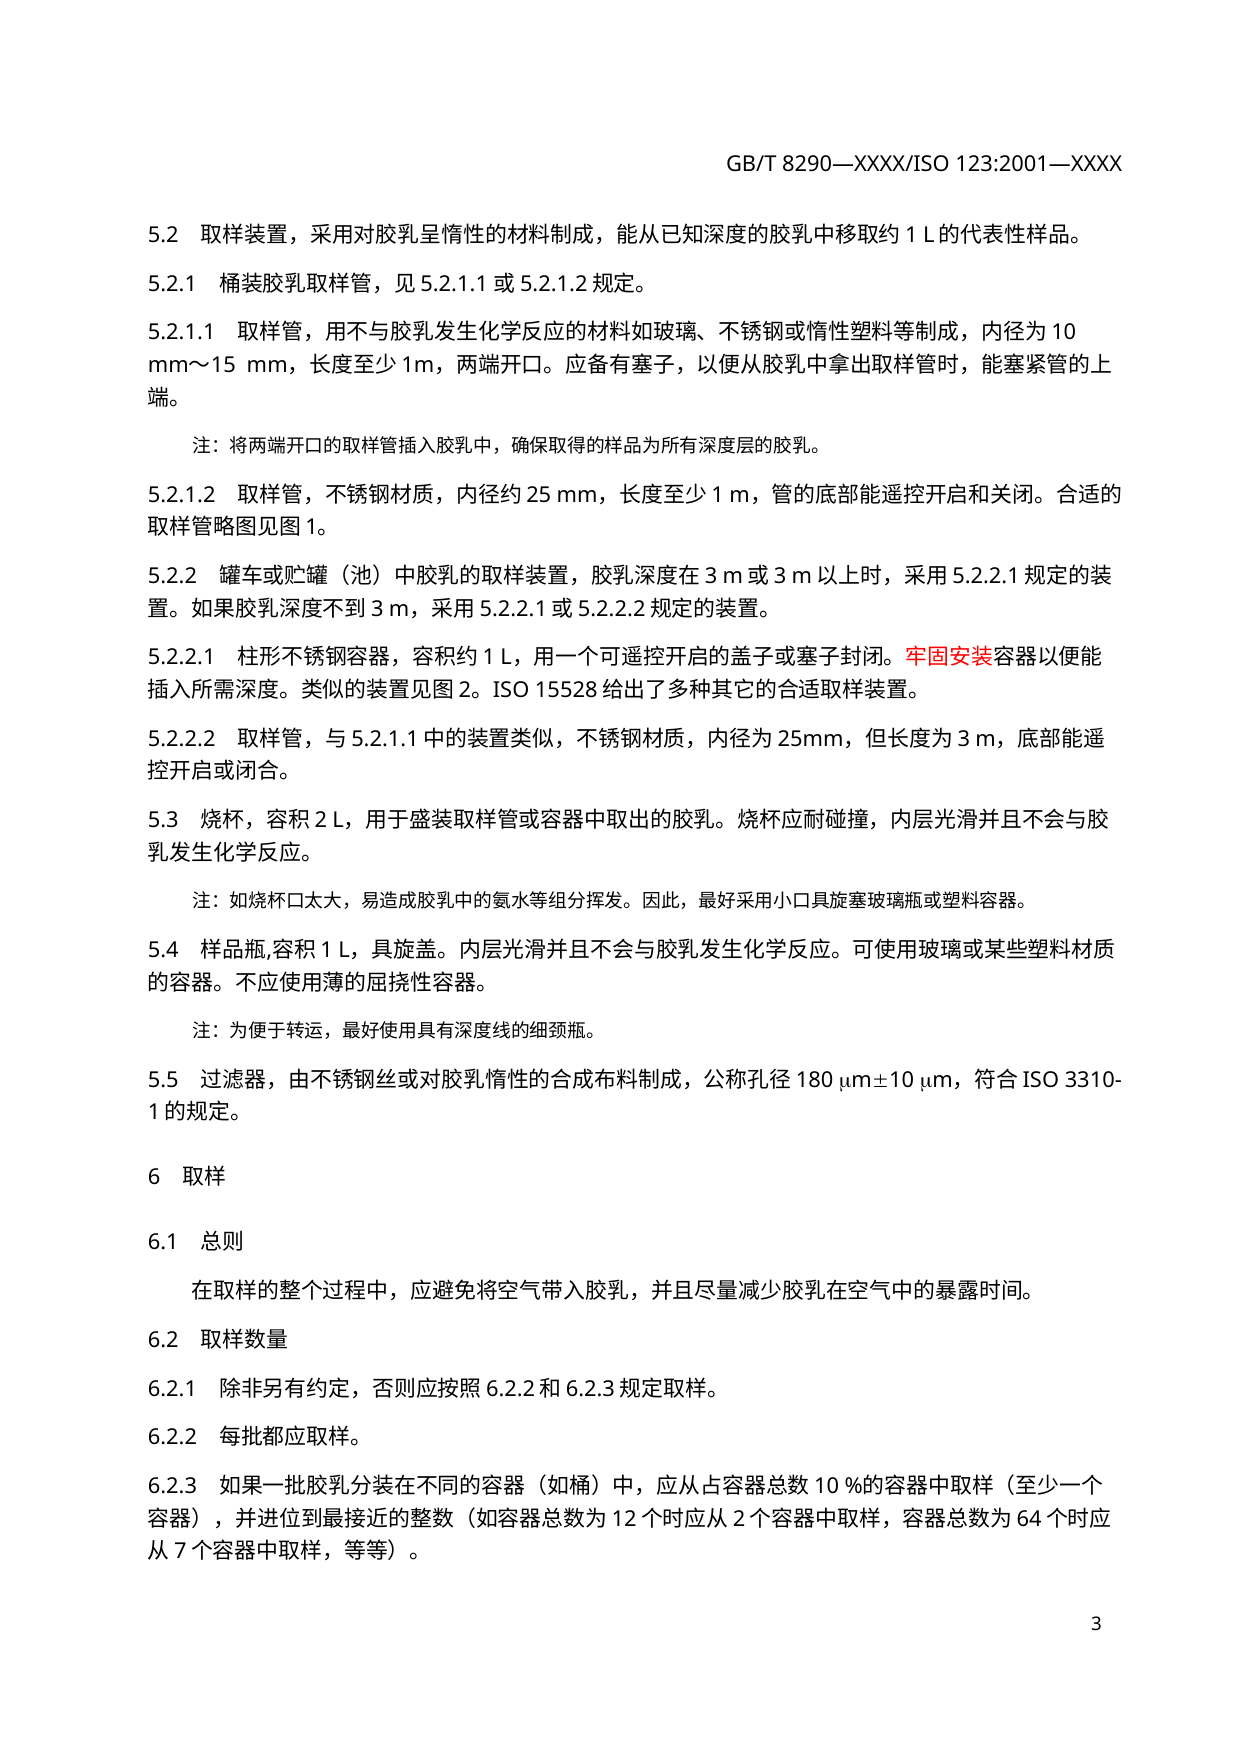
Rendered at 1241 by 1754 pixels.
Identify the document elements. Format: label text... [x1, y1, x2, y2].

text 取样管，用不与胶乳发生化学反应的材料如玻璃、不锈钢或惰性塑料等制成，内径为10 mm～15 mm，长度至少1m，两端开口。应备有塞子，以便从胶乳中拿出取样管时，能塞紧管的上端。 [148, 314, 1122, 412]
text 每批都应取样。 [148, 1419, 1122, 1452]
text 柱形不锈钢容器，容积约1 L，用一个可遥控开启的盖子或塞子封闭。牢固安装容器以便能插入所需深度。类似的装置见图2。ISO 15528给出了多种其它的合适取样装置。 [148, 639, 1122, 704]
text 烧杯，容积2 L，用于盛装取样管或容器中取出的胶乳。烧杯应耐碰撞，内层光滑并且不会与胶乳发生化学反应。 [148, 802, 1122, 867]
text 如果一批胶乳分装在不同的容器（如桶）中，应从占容器总数10 %的容器中取样（至少一个容器），并进位到最接近的整数（如容器总数为12个时应从2个容器中取样，容器总数为64个时应从7个容器中取样，等等）。 [148, 1468, 1122, 1565]
text 将两端开口的取样管插入胶乳中，确保取得的样品为所有深度层的胶乳。 [192, 428, 1122, 460]
text 取样数量 [148, 1322, 1122, 1354]
text 为便于转运，最好使用具有深度线的细颈瓶。 [192, 1013, 1122, 1045]
text 总则 [148, 1224, 1122, 1257]
text 桶装胶乳取样管，见5.2.1.1 或5.2.1.2规定。 [148, 265, 1122, 298]
text 取样管，不锈钢材质，内径约25 mm，长度至少1 m，管的底部能遥控开启和关闭。合适的取样管略图见图1。 [148, 477, 1122, 542]
text 取样管，与5.2.1.1中的装置类似，不锈钢材质，内径为25mm，但长度为3 m，底部能遥控开启或闭合。 [148, 720, 1122, 785]
text 过滤器，由不锈钢丝或对胶乳惰性的合成布料制成，公称孔径180 m10 m，符合ISO 3310-1的规定。 [148, 1062, 1122, 1127]
text 取样装置，采用对胶乳呈惰性的材料制成，能从已知深度的胶乳中移取约1 L的代表性样品。 [148, 217, 1122, 249]
text 除非另有约定，否则应按照6.2.2和6.2.3规定取样。 [148, 1370, 1122, 1403]
text 取样 [148, 1159, 1122, 1192]
text 如烧杯口太大，易造成胶乳中的氨水等组分挥发。因此，最好采用小口具旋塞玻璃瓶或塑料容器。 [192, 883, 1122, 915]
text 样品瓶,容积1 L，具旋盖。内层光滑并且不会与胶乳发生化学反应。可使用玻璃或某些塑料材质的容器。不应使用薄的屈挠性容器。 [148, 932, 1122, 997]
text 在取样的整个过程中，应避免将空气带入胶乳，并且尽量减少胶乳在空气中的暴露时间。 [148, 1273, 1122, 1305]
text 罐车或贮罐（池）中胶乳的取样装置，胶乳深度在3 m或3 m以上时，采用5.2.2.1规定的装置。如果胶乳深度不到3 m，采用5.2.2.1或5.2.2.2规定的装置。 [148, 558, 1122, 623]
